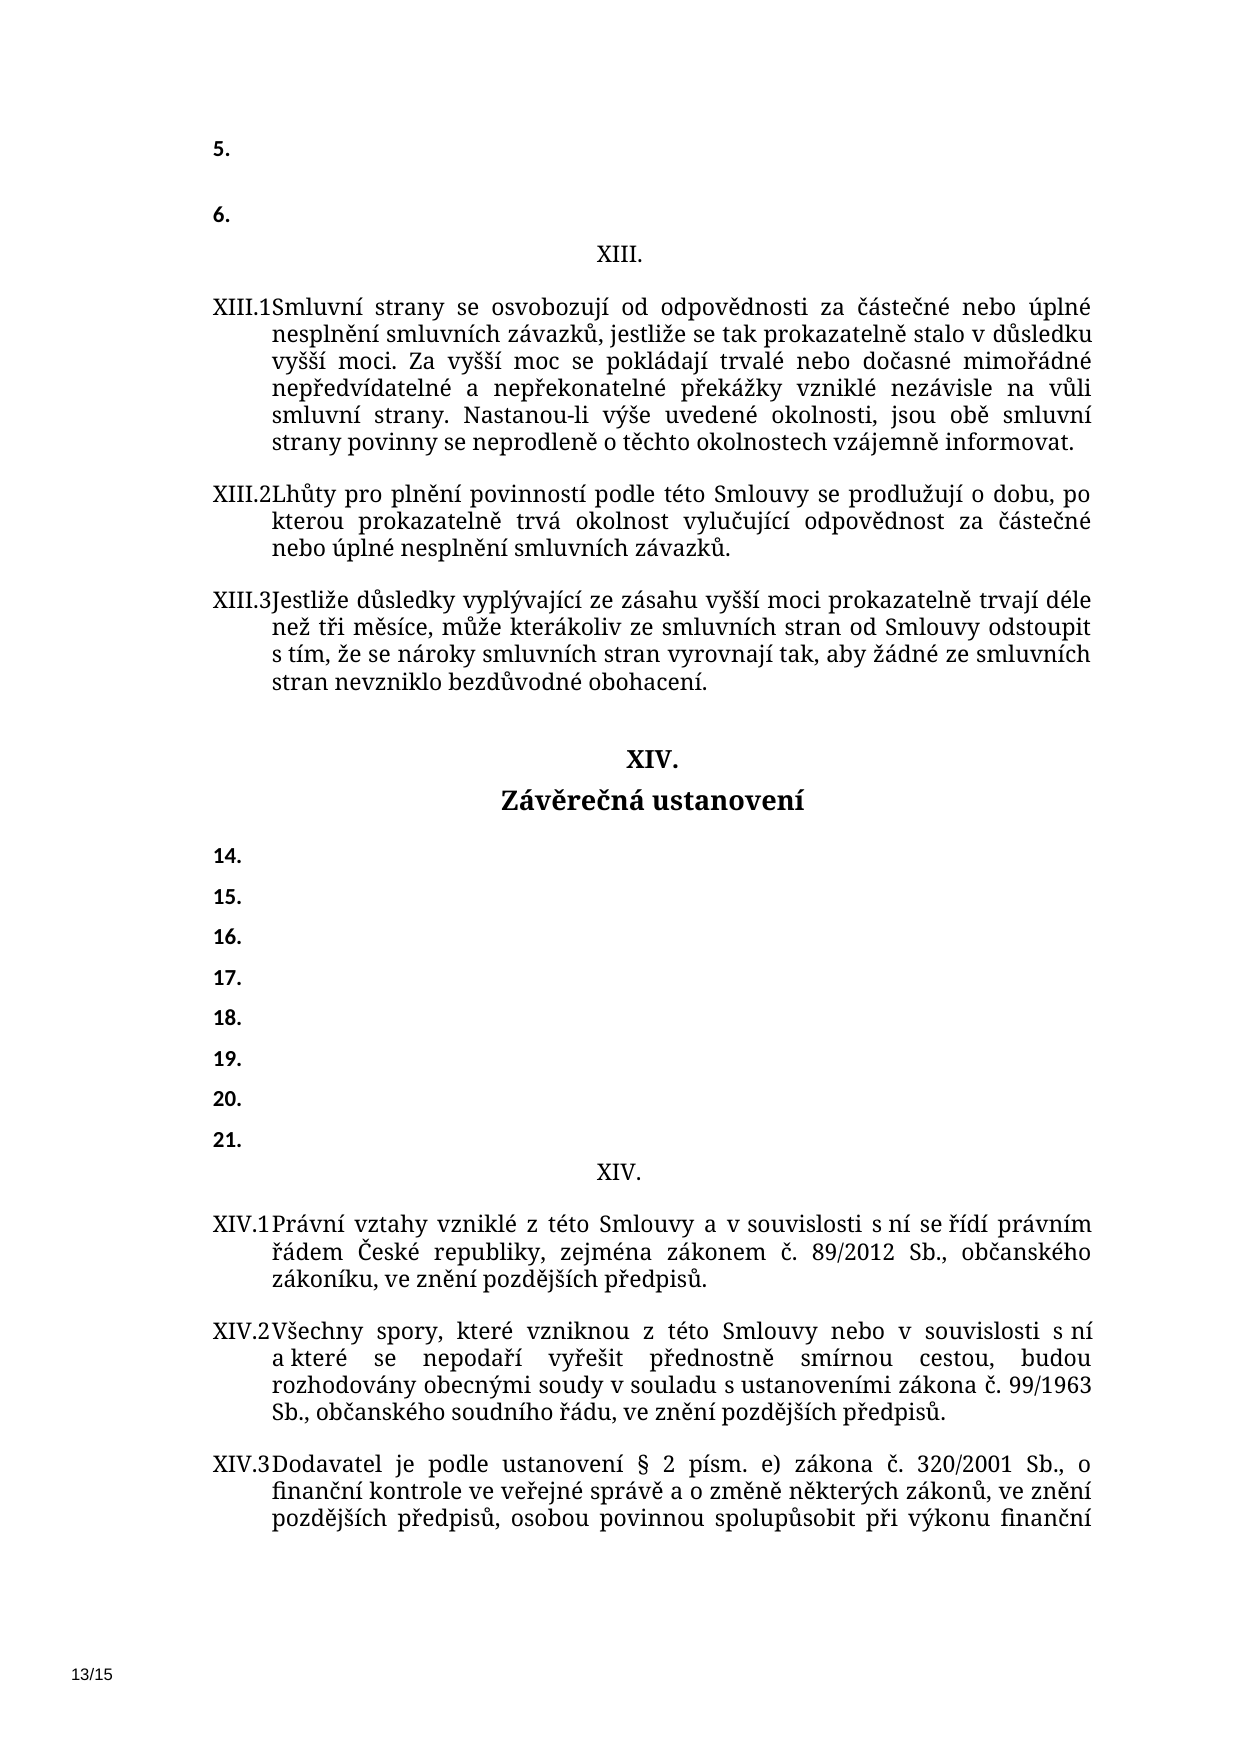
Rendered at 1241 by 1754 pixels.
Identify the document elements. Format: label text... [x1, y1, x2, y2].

subtitle XIV. [213, 745, 1092, 774]
list Všechny spory, které vzniknou z této Smlouvy nebo v souvislosti s ní a které se nepodaří vyřešit přednostně smírnou cestou, budou rozhodovány obecnými soudy v souladu s ustanoveními zákona č. 99/1963 Sb., občanského soudního řádu, ve znění pozdějších předpisů. [213, 1317, 1092, 1426]
list Smluvní strany se osvobozují od odpovědnosti za částečné nebo úplné nesplnění smluvních závazků, jestliže se tak prokazatelně stalo v důsledku vyšší moci. Za vyšší moc se pokládají trvalé nebo dočasné mimořádné nepředvídatelné a nepřekonatelné překážky vzniklé nezávisle na vůli smluvní strany. Nastanou-li výše uvedené okolnosti, jsou obě smluvní strany povinny se neprodleně o těchto okolnostech vzájemně informovat. [213, 293, 1092, 456]
list Lhůty pro plnění povinností podle této Smlouvy se prodlužují o dobu, po kterou prokazatelně trvá okolnost vylučující odpovědnost za částečné nebo úplné nesplnění smluvních závazků. [213, 481, 1092, 562]
subtitle Závěrečná ustanovení [213, 787, 1092, 816]
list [213, 1451, 1092, 1532]
list Jestliže důsledky vyplývající ze zásahu vyšší moci prokazatelně trvají déle než tři měsíce, může kterákoliv ze smluvních stran od Smlouvy odstoupit s tím, že se nároky smluvních stran vyrovnají tak, aby žádné ze smluvních stran nevzniklo bezdůvodné obohacení. [213, 587, 1092, 695]
list Právní vztahy vzniklé z této Smlouvy a v souvislosti s ní se řídí právním řádem České republiky, zejména zákonem č. 89/2012 Sb., občanského zákoníku, ve znění pozdějších předpisů. [213, 1211, 1092, 1292]
